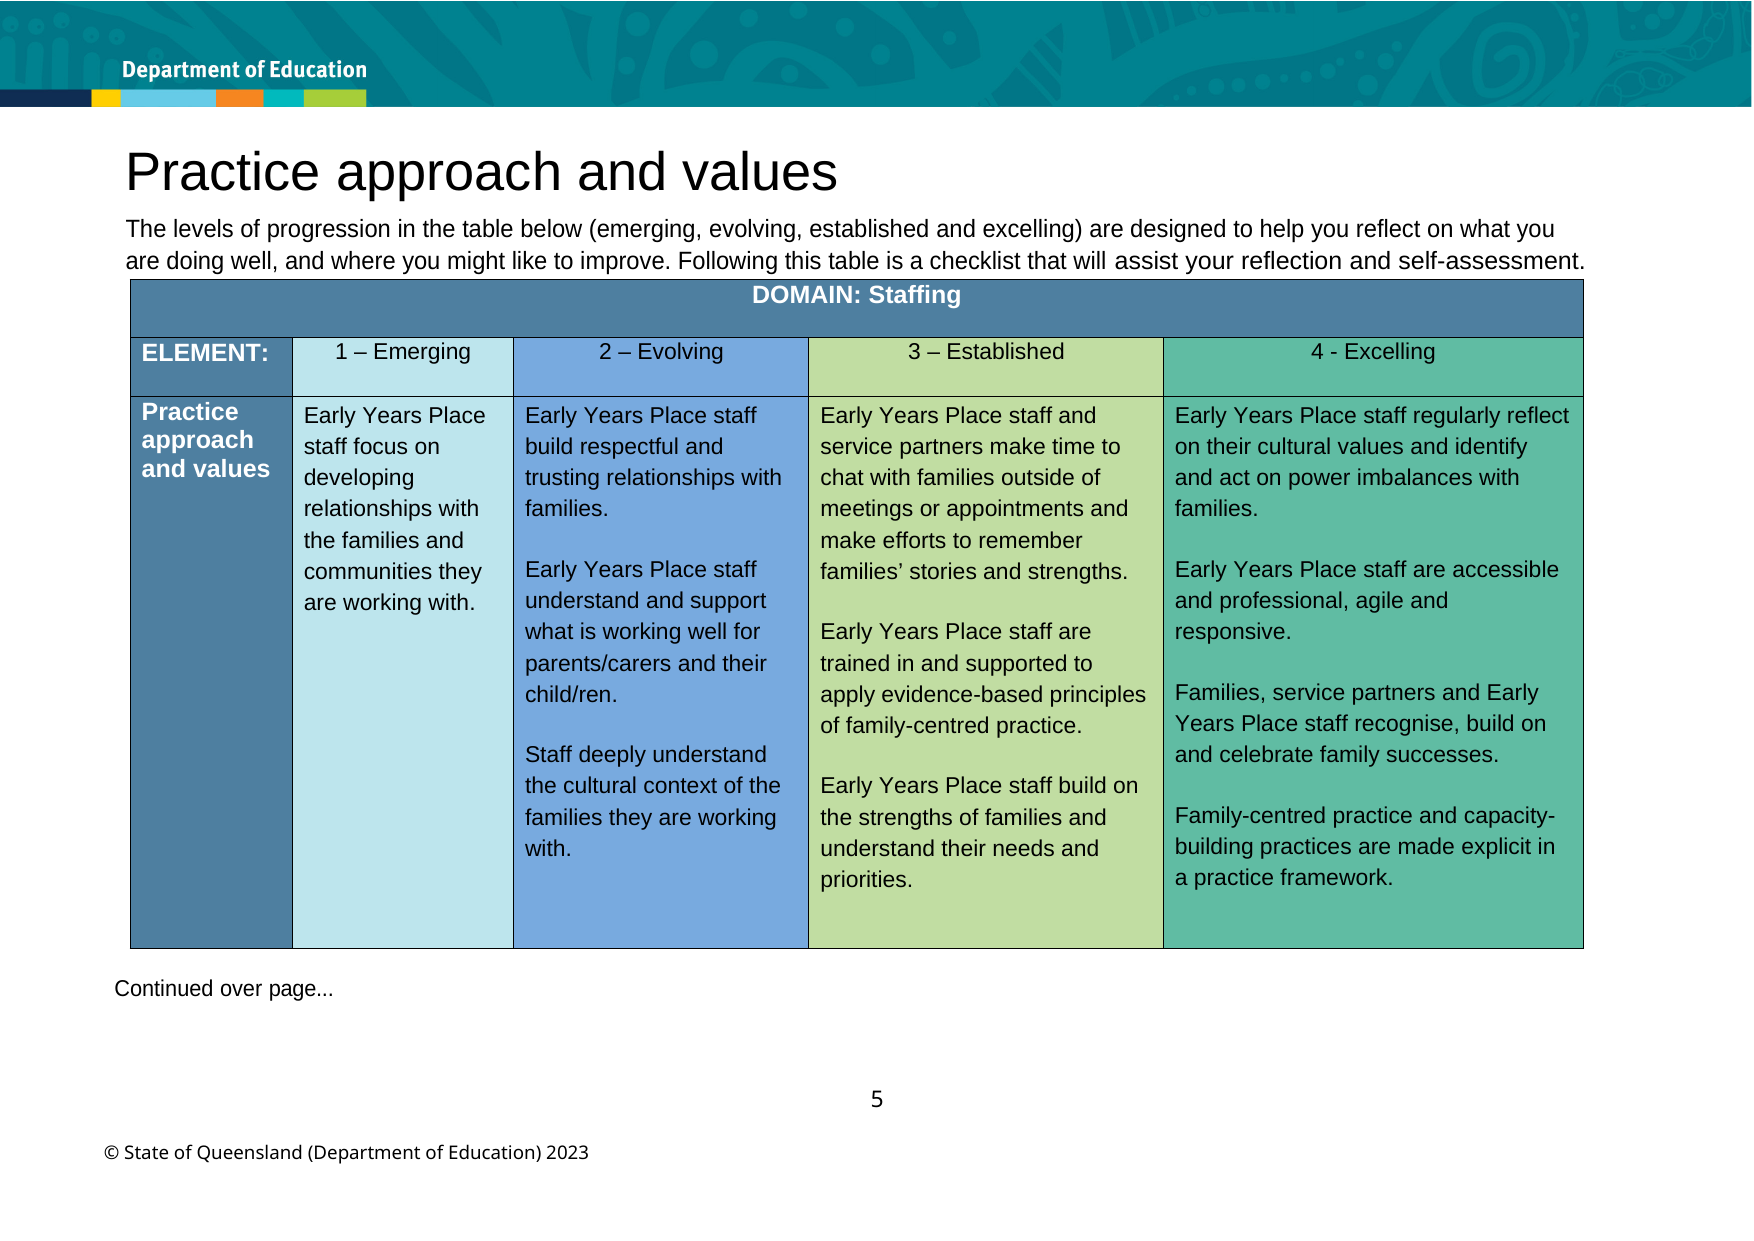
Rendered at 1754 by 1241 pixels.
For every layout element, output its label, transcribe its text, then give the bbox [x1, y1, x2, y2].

subtitle Practice approach and values [125, 139, 1754, 201]
table_cell 3 – Established [809, 338, 1163, 396]
table_header DOMAIN: Staffing [131, 280, 1583, 337]
table_cell ELEMENT: [131, 338, 292, 396]
table_cell Practice approach and values [131, 397, 292, 948]
table_cell 4 - Excelling [1164, 338, 1583, 396]
text Continued over page... [114, 974, 1754, 1001]
table_cell 2 – Evolving [514, 338, 808, 396]
picture [0, 1, 1752, 107]
table_cell Early Years Place staff focus on developing relationships with the families and communities they are working with. [293, 397, 513, 948]
table_cell Early Years Place staff and service partners make time to chat with families outside of meetings or appointments and make efforts to remember families’ stories and strengths. Early Years Place staff are trained in and supported to apply evidence-based principles of family-centred practice. Early Years Place staff build on the strengths of families and understand their needs and priorities. [809, 397, 1163, 948]
table_cell 1 – Emerging [293, 338, 513, 396]
table_cell Early Years Place staff regularly reflect on their cultural values and identify and act on power imbalances with families. Early Years Place staff are accessible and professional, agile and responsive. Families, service partners and Early Years Place staff recognise, build on and celebrate family successes. Family-centred practice and capacity-building practices are made explicit in a practice framework. [1164, 397, 1583, 948]
subtitle The levels of progression in the table below (emerging, evolving, established and excelling) are designed to help you reflect on what you are doing well, and where you might like to improve. Following this table is a checklist that will assist your reflection and self-assessment. [125, 214, 1592, 275]
table_cell Early Years Place staff build respectful and trusting relationships with families. Early Years Place staff understand and support what is working well for parents/carers and their child/ren. Staff deeply understand the cultural context of the families they are working with. [514, 397, 808, 948]
